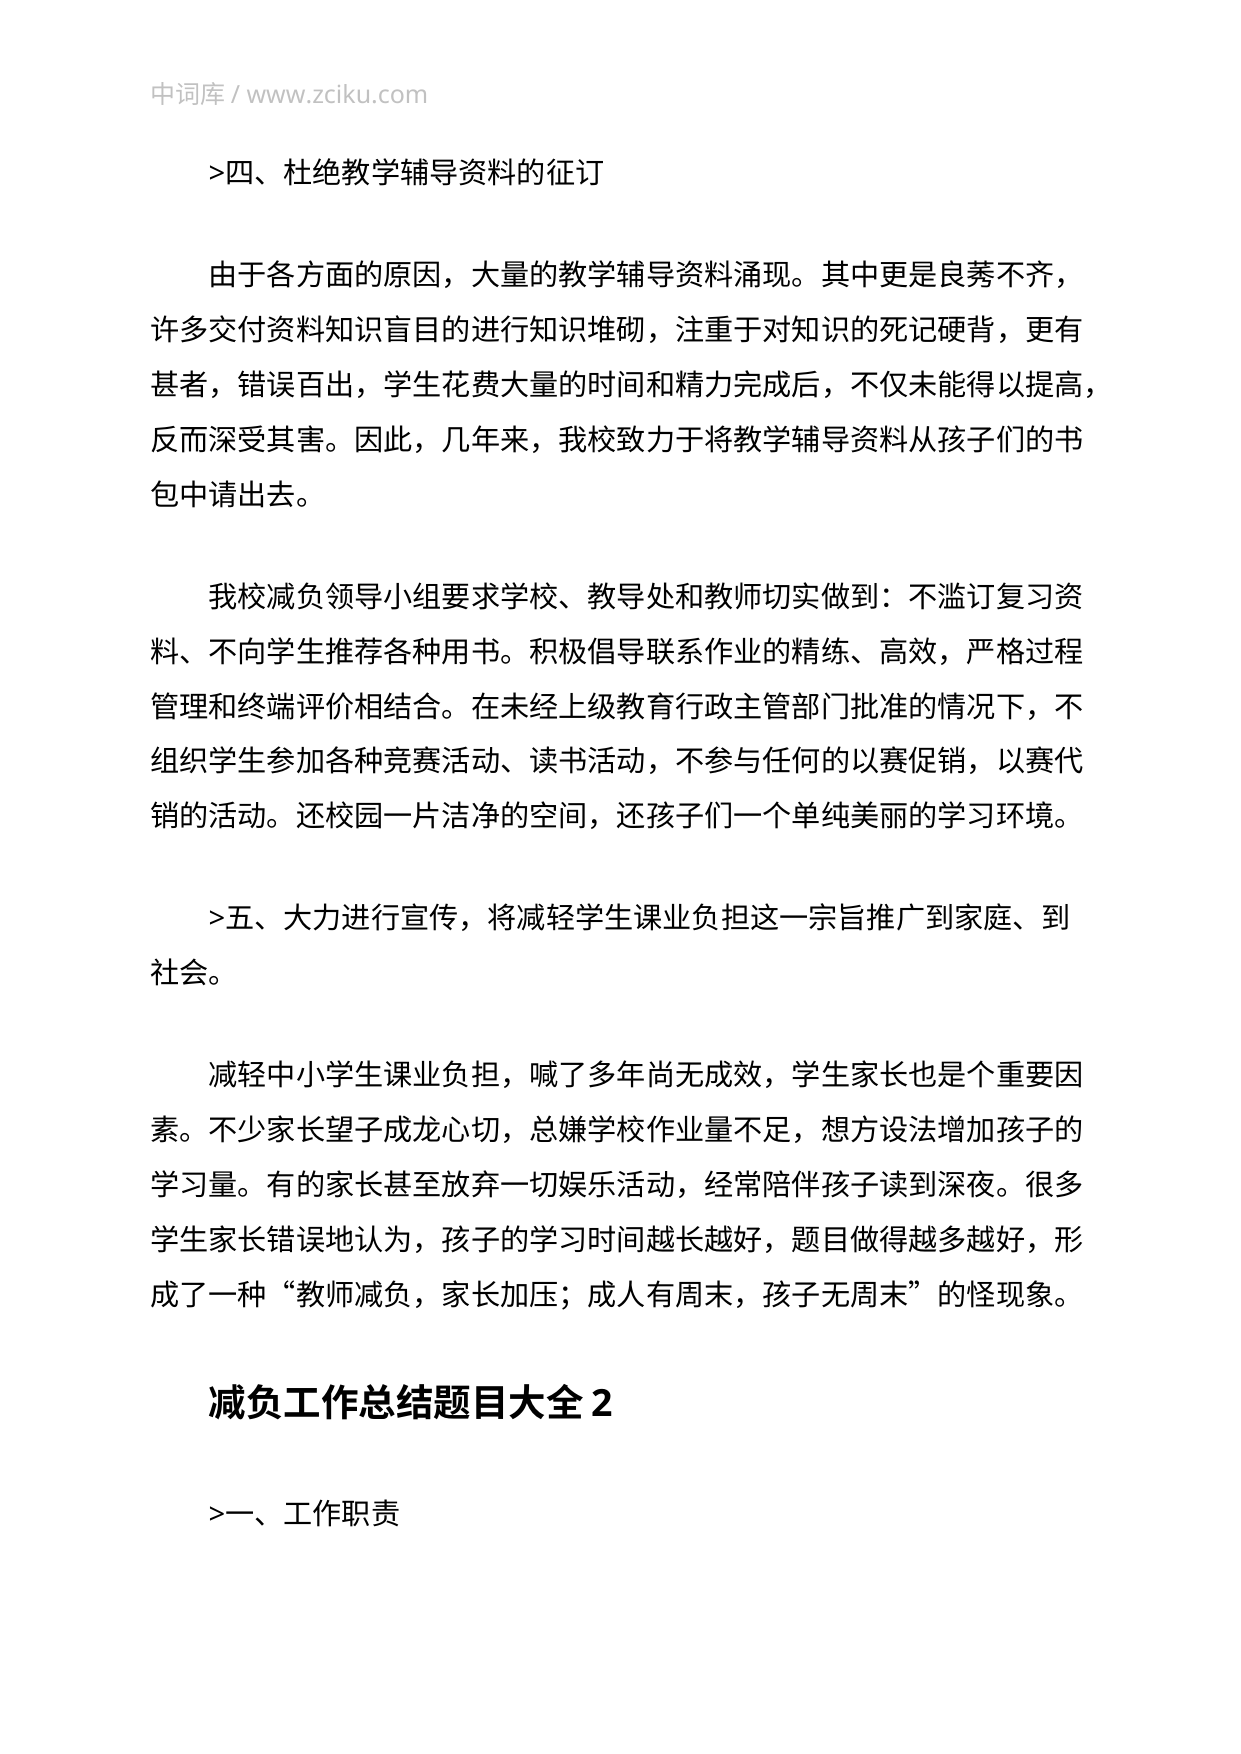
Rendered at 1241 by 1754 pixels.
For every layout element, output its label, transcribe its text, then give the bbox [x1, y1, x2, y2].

text >五、大力进行宣传，将减轻学生课业负担这一宗旨推广到家庭、到社会。 [150, 895, 1090, 992]
text >四、杜绝教学辅导资料的征订 [150, 150, 1090, 192]
text 减负工作总结题目大全2 [150, 1373, 1090, 1427]
text 由于各方面的原因，大量的教学辅导资料涌现。其中更是良莠不齐，许多交付资料知识盲目的进行知识堆砌，注重于对知识的死记硬背，更有甚者，错误百出，学生花费大量的时间和精力完成后，不仅未能得以提高，反而深受其害。因此，几年来，我校致力于将教学辅导资料从孩子们的书包中请出去。 [150, 252, 1090, 514]
text 减轻中小学生课业负担，喊了多年尚无成效，学生家长也是个重要因素。不少家长望子成龙心切，总嫌学校作业量不足，想方设法增加孩子的学习量。有的家长甚至放弃一切娱乐活动，经常陪伴孩子读到深夜。很多学生家长错误地认为，孩子的学习时间越长越好，题目做得越多越好，形成了一种“教师减负，家长加压；成人有周末，孩子无周末”的怪现象。 [150, 1051, 1090, 1313]
text >一、工作职责 [150, 1490, 1090, 1533]
text 我校减负领导小组要求学校、教导处和教师切实做到：不滥订复习资料、不向学生推荐各种用书。积极倡导联系作业的精练、高效，严格过程管理和终端评价相结合。在未经上级教育行政主管部门批准的情况下，不组织学生参加各种竞赛活动、读书活动，不参与任何的以赛促销，以赛代销的活动。还校园一片洁净的空间，还孩子们一个单纯美丽的学习环境。 [150, 573, 1090, 835]
